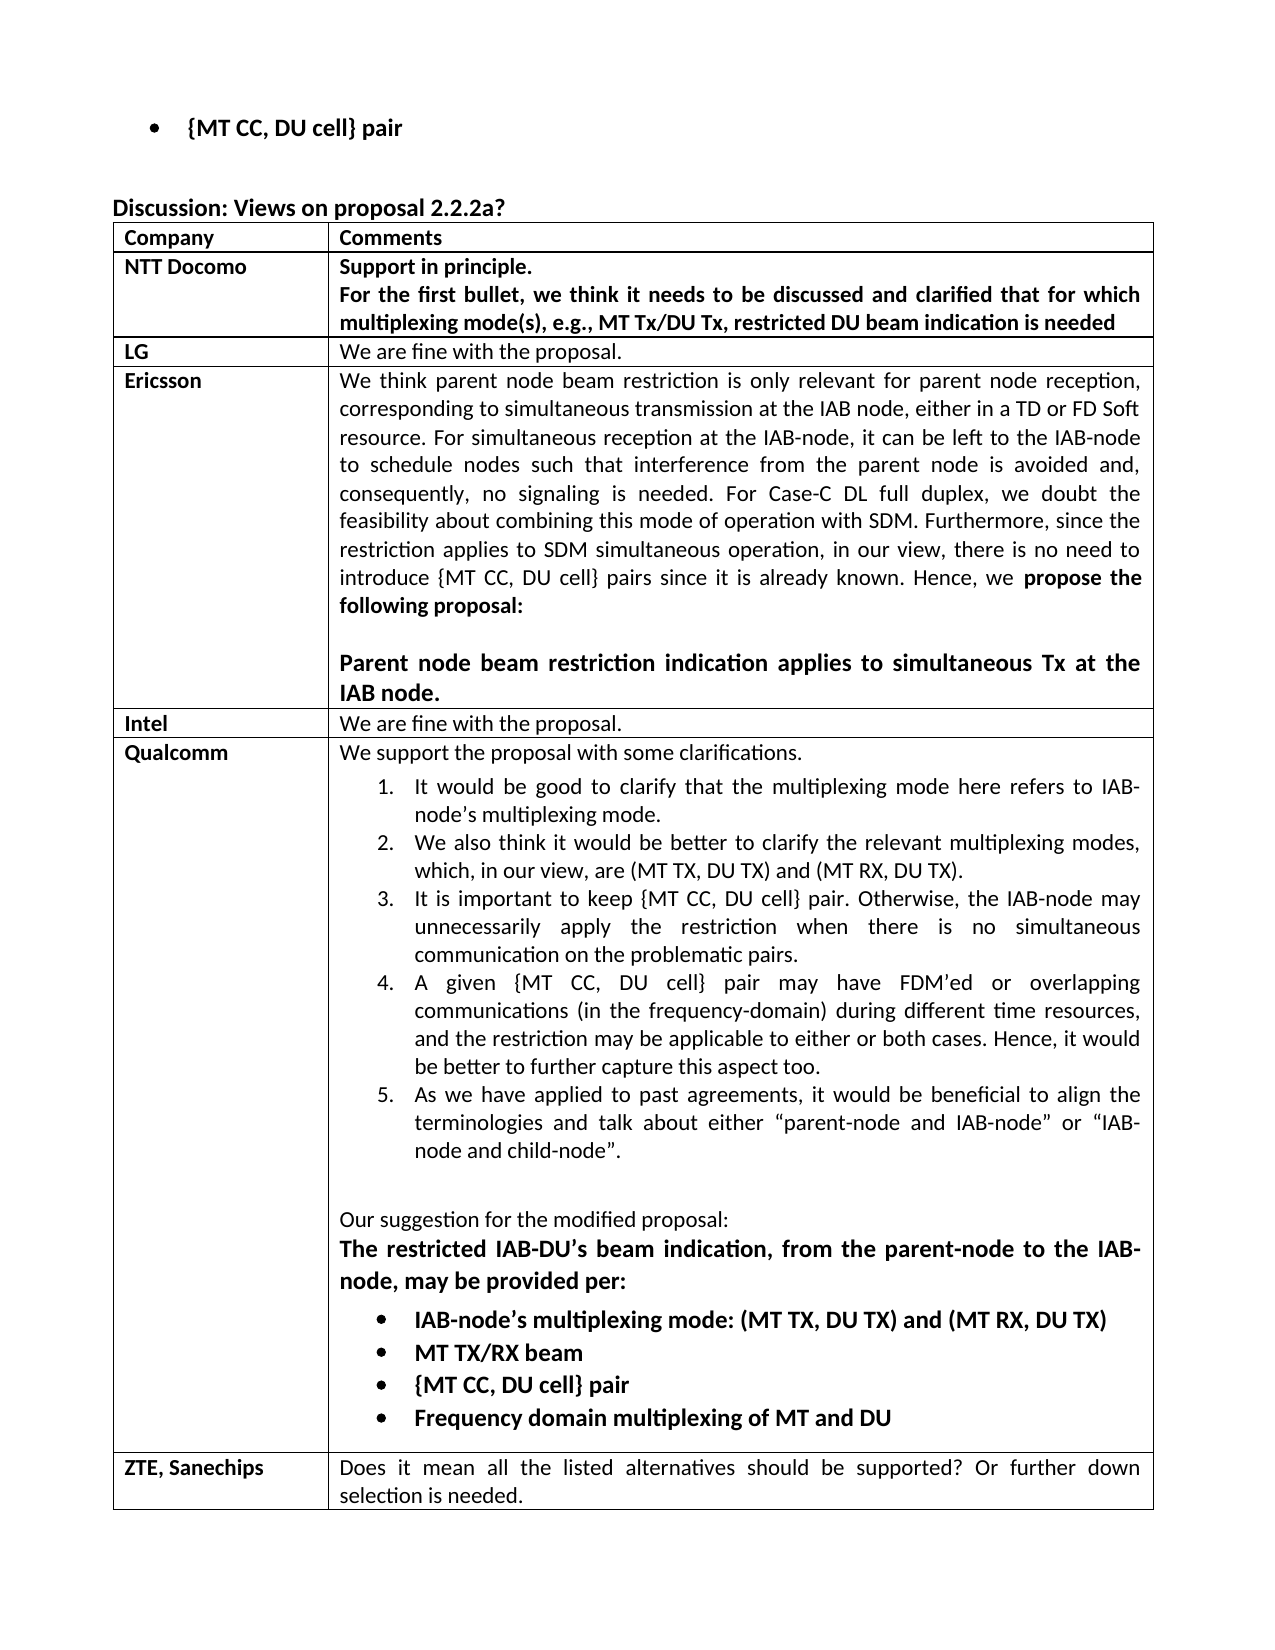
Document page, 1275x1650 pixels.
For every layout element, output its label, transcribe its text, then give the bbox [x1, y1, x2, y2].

table_cell We are fine with the proposal. [329, 709, 1153, 737]
table_cell NTT Docomo [114, 253, 328, 336]
table_cell Ericsson [114, 367, 328, 708]
list {MT CC, DU cell} pair [150, 112, 1162, 143]
table_cell ZTE, Sanechips [114, 1453, 328, 1509]
text Discussion: Views on proposal 2.2.2a? [112, 192, 1162, 222]
table_cell We are fine with the proposal. [329, 338, 1153, 366]
table_header Company [114, 223, 328, 251]
table_cell Intel [114, 709, 328, 737]
table_cell LG [114, 338, 328, 366]
table_cell Support in principle. For the first bullet, we think it needs to be discussed and clarified that for which multiplexing mode(s), e.g., MT Tx/DU Tx, restricted DU beam indication is needed [329, 253, 1153, 336]
table_header Comments [329, 223, 1153, 251]
table_cell We think parent node beam restriction is only relevant for parent node reception, corresponding to simultaneous transmission at the IAB node, either in a TD or FD Soft resource. For simultaneous reception at the IAB-node, it can be left to the IAB-node to schedule nodes such that interference from the parent node is avoided and, consequently, no signaling is needed. For Case-C DL full duplex, we doubt the feasibility about combining this mode of operation with SDM. Furthermore, since the restriction applies to SDM simultaneous operation, in our view, there is no need to introduce {MT CC, DU cell} pairs since it is already known. Hence, we propose the following proposal: Parent node beam restriction indication applies to simultaneous Tx at the IAB node. [329, 367, 1153, 708]
table_cell Qualcomm [114, 738, 328, 1452]
table_cell We support the proposal with some clarifications. It would be good to clarify that the multiplexing mode here refers to IAB-node’s multiplexing mode. We also think it would be better to clarify the relevant multiplexing modes, which, in our view, are (MT TX, DU TX) and (MT RX, DU TX). It is important to keep {MT CC, DU cell} pair. Otherwise, the IAB-node may unnecessarily apply the restriction when there is no simultaneous communication on the problematic pairs. A given {MT CC, DU cell} pair may have FDM’ed or overlapping communications (in the frequency-domain) during different time resources, and the restriction may be applicable to either or both cases. Hence, it would be better to further capture this aspect too. As we have applied to past agreements, it would be beneficial to align the terminologies and talk about either “parent-node and IAB-node” or “IAB-node and child-node”. Our suggestion for the modified proposal: The restricted IAB-DU’s beam indication, from the parent-node to the IAB-node, may be provided per: IAB-node’s multiplexing mode: (MT TX, DU TX) and (MT RX, DU TX) MT TX/RX beam {MT CC, DU cell} pair Frequency domain multiplexing of MT and DU [329, 738, 1153, 1452]
table_cell Does it mean all the listed alternatives should be supported? Or further down selection is needed. [329, 1453, 1153, 1509]
